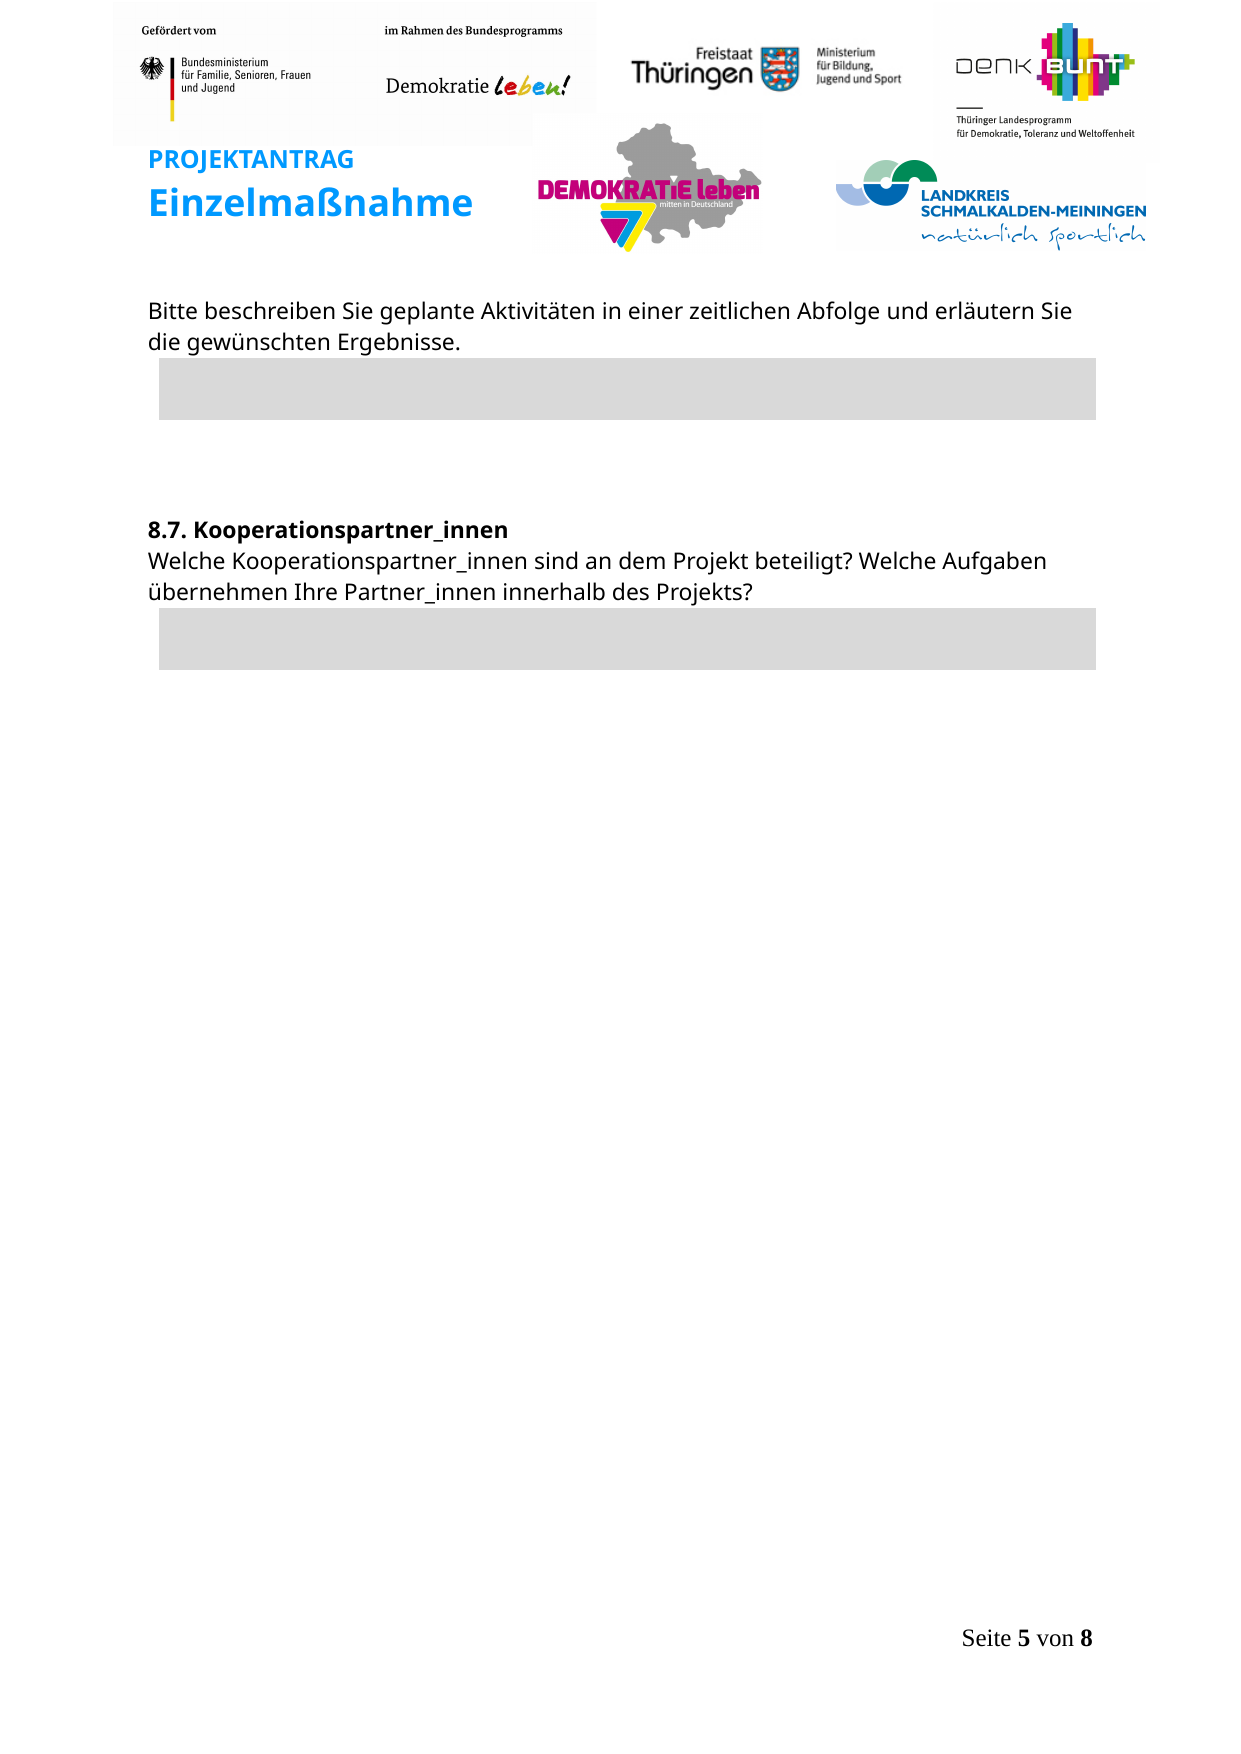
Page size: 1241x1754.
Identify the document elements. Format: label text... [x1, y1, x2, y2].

text Welche Kooperationspartner_innen sind an dem Projekt beteiligt? Welche Aufgaben übernehmen Ihre Partner_innen innerhalb des Projekts? [148, 545, 1093, 608]
picture [113, 2, 764, 254]
picture [613, 29, 920, 110]
picture [836, 2, 1160, 251]
text Bitte beschreiben Sie geplante Aktivitäten in einer zeitlichen Abfolge und erläutern Sie die gewünschten Ergebnisse. [148, 295, 1093, 358]
table_header [159, 358, 1096, 420]
text 8.7. Kooperationspartner_innen [148, 514, 1093, 545]
table_header [159, 608, 1096, 670]
